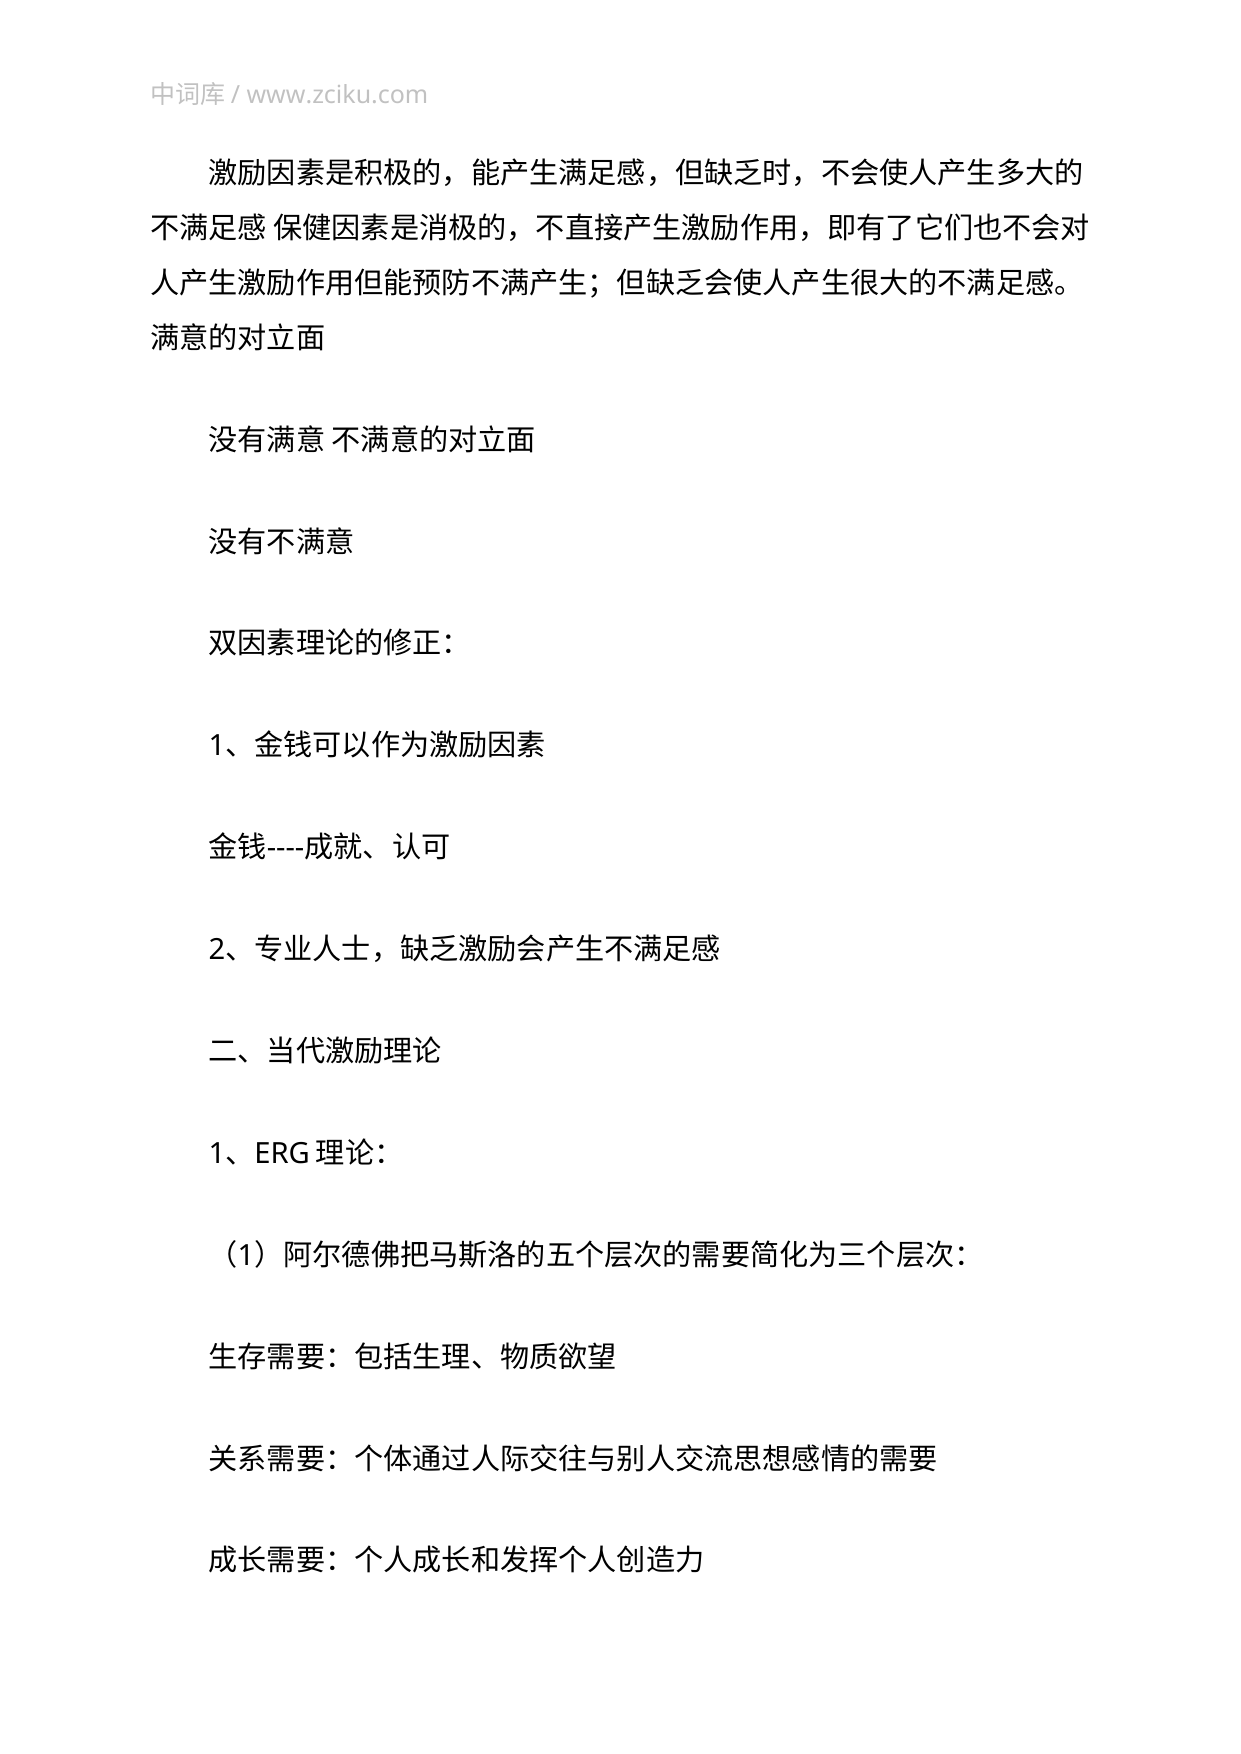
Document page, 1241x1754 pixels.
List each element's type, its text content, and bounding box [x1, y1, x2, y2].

text 双因素理论的修正： [150, 620, 1090, 662]
text 1、金钱可以作为激励因素 [150, 722, 1090, 764]
text 没有满意 不满意的对立面 [150, 416, 1090, 459]
text （1）阿尔德佛把马斯洛的五个层次的需要简化为三个层次： [150, 1231, 1090, 1274]
text 没有不满意 [150, 518, 1090, 561]
text 激励因素是积极的，能产生满足感，但缺乏时，不会使人产生多大的不满足感 保健因素是消极的，不直接产生激励作用，即有了它们也不会对人产生激励作用但能预防不满产生；但缺乏会使人产生很大的不满足感。满意的对立面 [150, 150, 1090, 357]
text 2、专业人士，缺乏激励会产生不满足感 [150, 926, 1090, 968]
text 成长需要：个人成长和发挥个人创造力 [150, 1537, 1090, 1579]
text 关系需要：个体通过人际交往与别人交流思想感情的需要 [150, 1435, 1090, 1477]
text 生存需要：包括生理、物质欲望 [150, 1333, 1090, 1376]
text 1、ERG理论： [150, 1129, 1090, 1172]
text 二、当代激励理论 [150, 1028, 1090, 1070]
text 金钱----成就、认可 [150, 824, 1090, 866]
